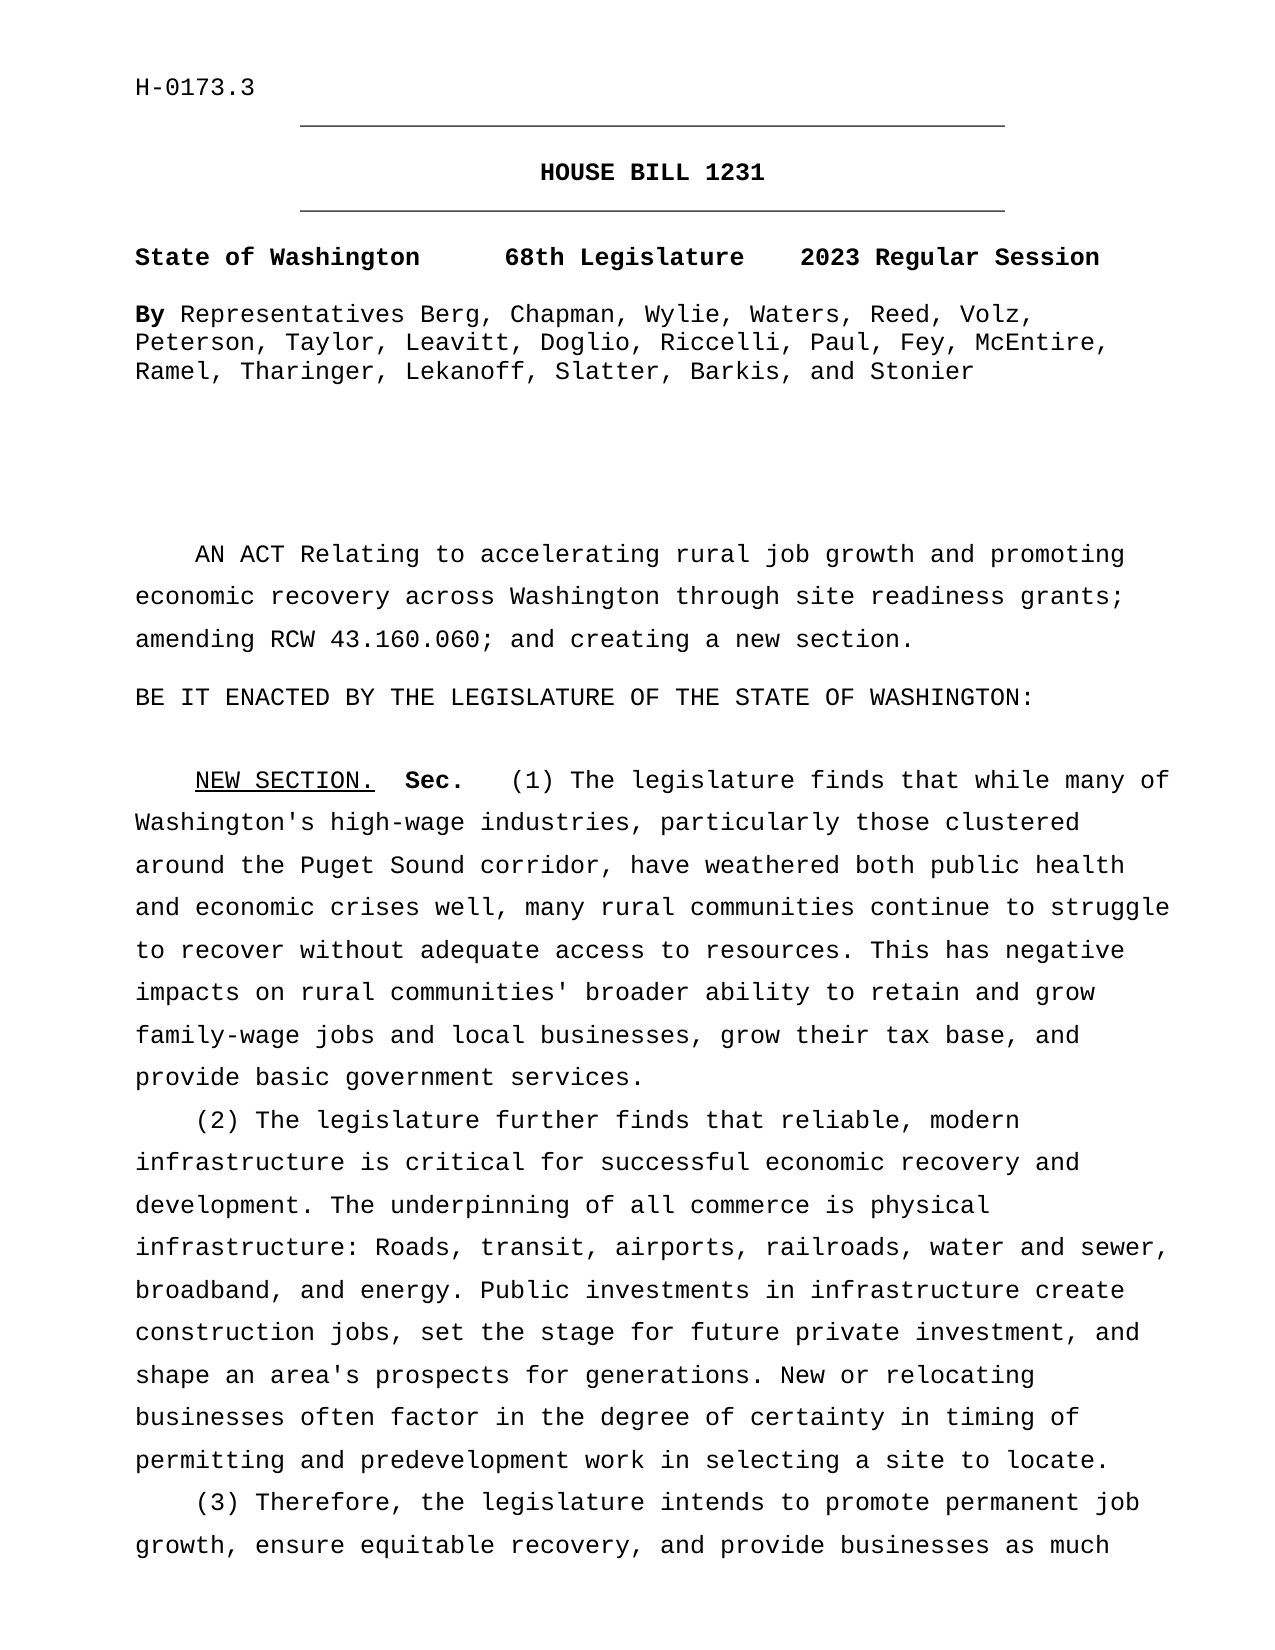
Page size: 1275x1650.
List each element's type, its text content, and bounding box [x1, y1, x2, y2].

text By Representatives Berg, Chapman, Wylie, Waters, Reed, Volz, Peterson, Taylor, Leavitt, Doglio, Riccelli, Paul, Fey, McEntire, Ramel, Tharinger, Lekanoff, Slatter, Barkis, and Stonier [135, 302, 1170, 387]
text _______________________________________________ [135, 103, 1170, 132]
text AN ACT Relating to accelerating rural job growth and promoting economic recovery across Washington through site readiness grants; amending RCW 43.160.060; and creating a new section. [135, 528, 1170, 656]
text HOUSE BILL 1231 [135, 160, 1170, 188]
text State of Washington 68th Legislature 2023 Regular Session [135, 245, 1170, 273]
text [135, 1477, 1170, 1562]
text _______________________________________________ [135, 188, 1170, 217]
text NEW SECTION. Sec. (1) The legislature finds that while many of Washington's high-wage industries, particularly those clustered around the Puget Sound corridor, have weathered both public health and economic crises well, many rural communities continue to struggle to recover without adequate access to resources. This has negative impacts on rural communities' broader ability to retain and grow family-wage jobs and local businesses, grow their tax base, and provide basic government services. [135, 754, 1170, 1094]
text BE IT ENACTED BY THE LEGISLATURE OF THE STATE OF WASHINGTON: [135, 684, 1170, 712]
text (2) The legislature further finds that reliable, modern infrastructure is critical for successful economic recovery and development. The underpinning of all commerce is physical infrastructure: Roads, transit, airports, railroads, water and sewer, broadband, and energy. Public investments in infrastructure create construction jobs, set the stage for future private investment, and shape an area's prospects for generations. New or relocating businesses often factor in the degree of certainty in timing of permitting and predevelopment work in selecting a site to locate. [135, 1094, 1170, 1477]
text H-0173.3 [135, 75, 1170, 103]
